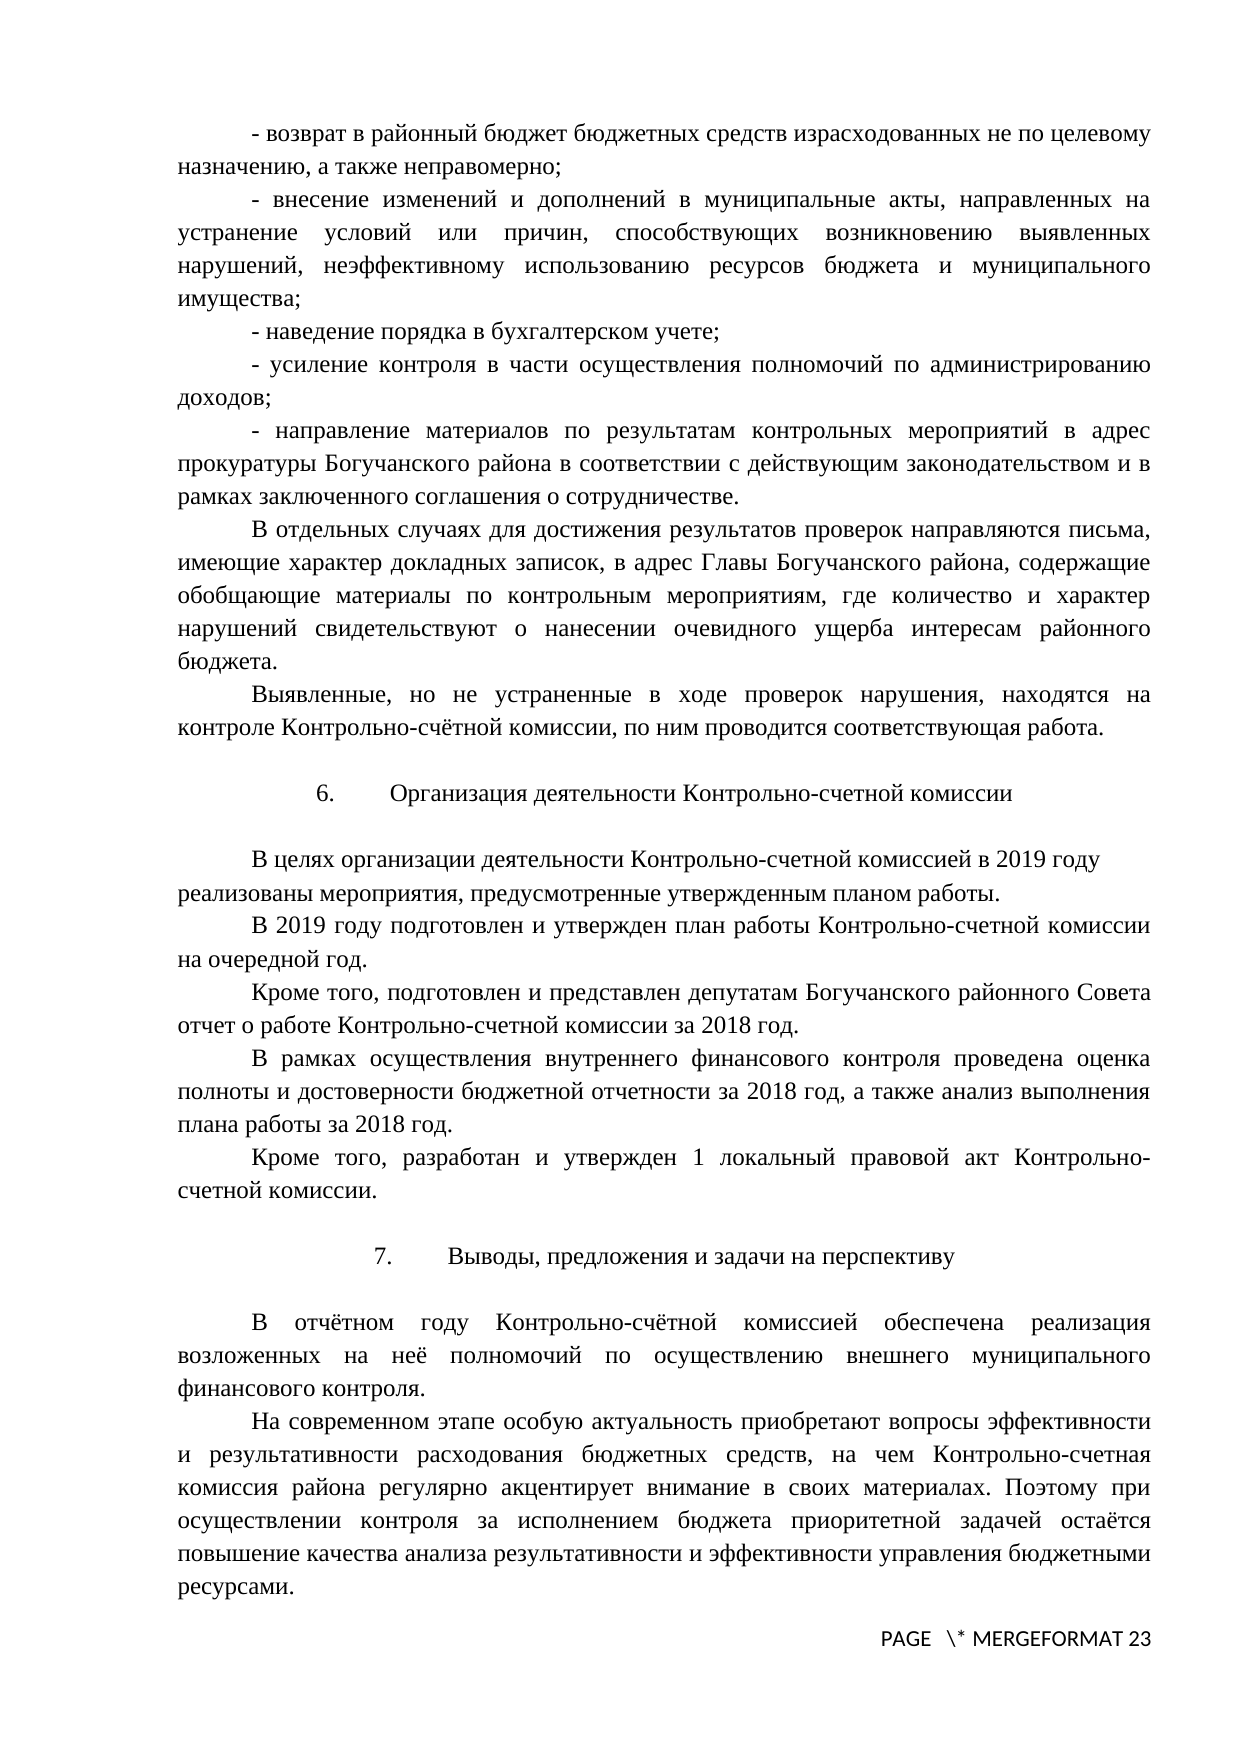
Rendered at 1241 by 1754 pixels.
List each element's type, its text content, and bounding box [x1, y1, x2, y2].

text В целях организации деятельности Контрольно-счетной комиссией в 2019 году реализованы мероприятия, предусмотренные утвержденным планом работы. [177, 844, 1152, 906]
text Кроме того, разработан и утвержден 1 локальный правовой акт Контрольно-счетной комиссии. [177, 1142, 1152, 1203]
text В отчётном году Контрольно-счётной комиссией обеспечена реализация возложенных на неё полномочий по осуществлению внешнего муниципального финансового контроля. [177, 1307, 1152, 1402]
text - усиление контроля в части осуществления полномочий по администрированию доходов; [177, 349, 1152, 411]
text На современном этапе особую актуальность приобретают вопросы эффективности и результативности расходования бюджетных средств, на чем Контрольно-счетная комиссия района регулярно акцентирует внимание в своих материалах. Поэтому при осуществлении контроля за исполнением бюджета приоритетной задачей остаётся повышение качества анализа результативности и эффективности управления бюджетными ресурсами. [177, 1406, 1152, 1600]
text Кроме того, подготовлен и представлен депутатам Богучанского районного Совета отчет о работе Контрольно-счетной комиссии за 2018 год. [177, 977, 1152, 1038]
text - направление материалов по результатам контрольных мероприятий в адрес прокуратуры Богучанского района в соответствии с действующим законодательством и в рамках заключенного соглашения о сотрудничестве. [177, 415, 1152, 510]
text В отдельных случаях для достижения результатов проверок направляются письма, имеющие характер докладных записок, в адрес Главы Богучанского района, содержащие обобщающие материалы по контрольным мероприятиям, где количество и характер нарушений свидетельствуют о нанесении очевидного ущерба интересам районного бюджета. [177, 514, 1152, 675]
text Выявленные, но не устраненные в ходе проверок нарушения, находятся на контроле Контрольно-счётной комиссии, по ним проводится соответствующая работа. [177, 679, 1152, 741]
list Организация деятельности Контрольно-счетной комиссии [177, 778, 1152, 807]
text - возврат в районный бюджет бюджетных средств израсходованных не по целевому назначению, а также неправомерно; [177, 118, 1152, 180]
text В рамках осуществления внутреннего финансового контроля проведена оценка полноты и достоверности бюджетной отчетности за 2018 год, а также анализ выполнения плана работы за 2018 год. [177, 1043, 1152, 1137]
text В 2019 году подготовлен и утвержден план работы Контрольно-счетной комиссии на очередной год. [177, 911, 1152, 972]
list Выводы, предложения и задачи на перспективу [177, 1241, 1152, 1269]
text - внесение изменений и дополнений в муниципальные акты, направленных на устранение условий или причин, способствующих возникновению выявленных нарушений, неэффективному использованию ресурсов бюджета и муниципального имущества; [177, 184, 1152, 312]
text - наведение порядка в бухгалтерском учете; [177, 316, 1152, 345]
